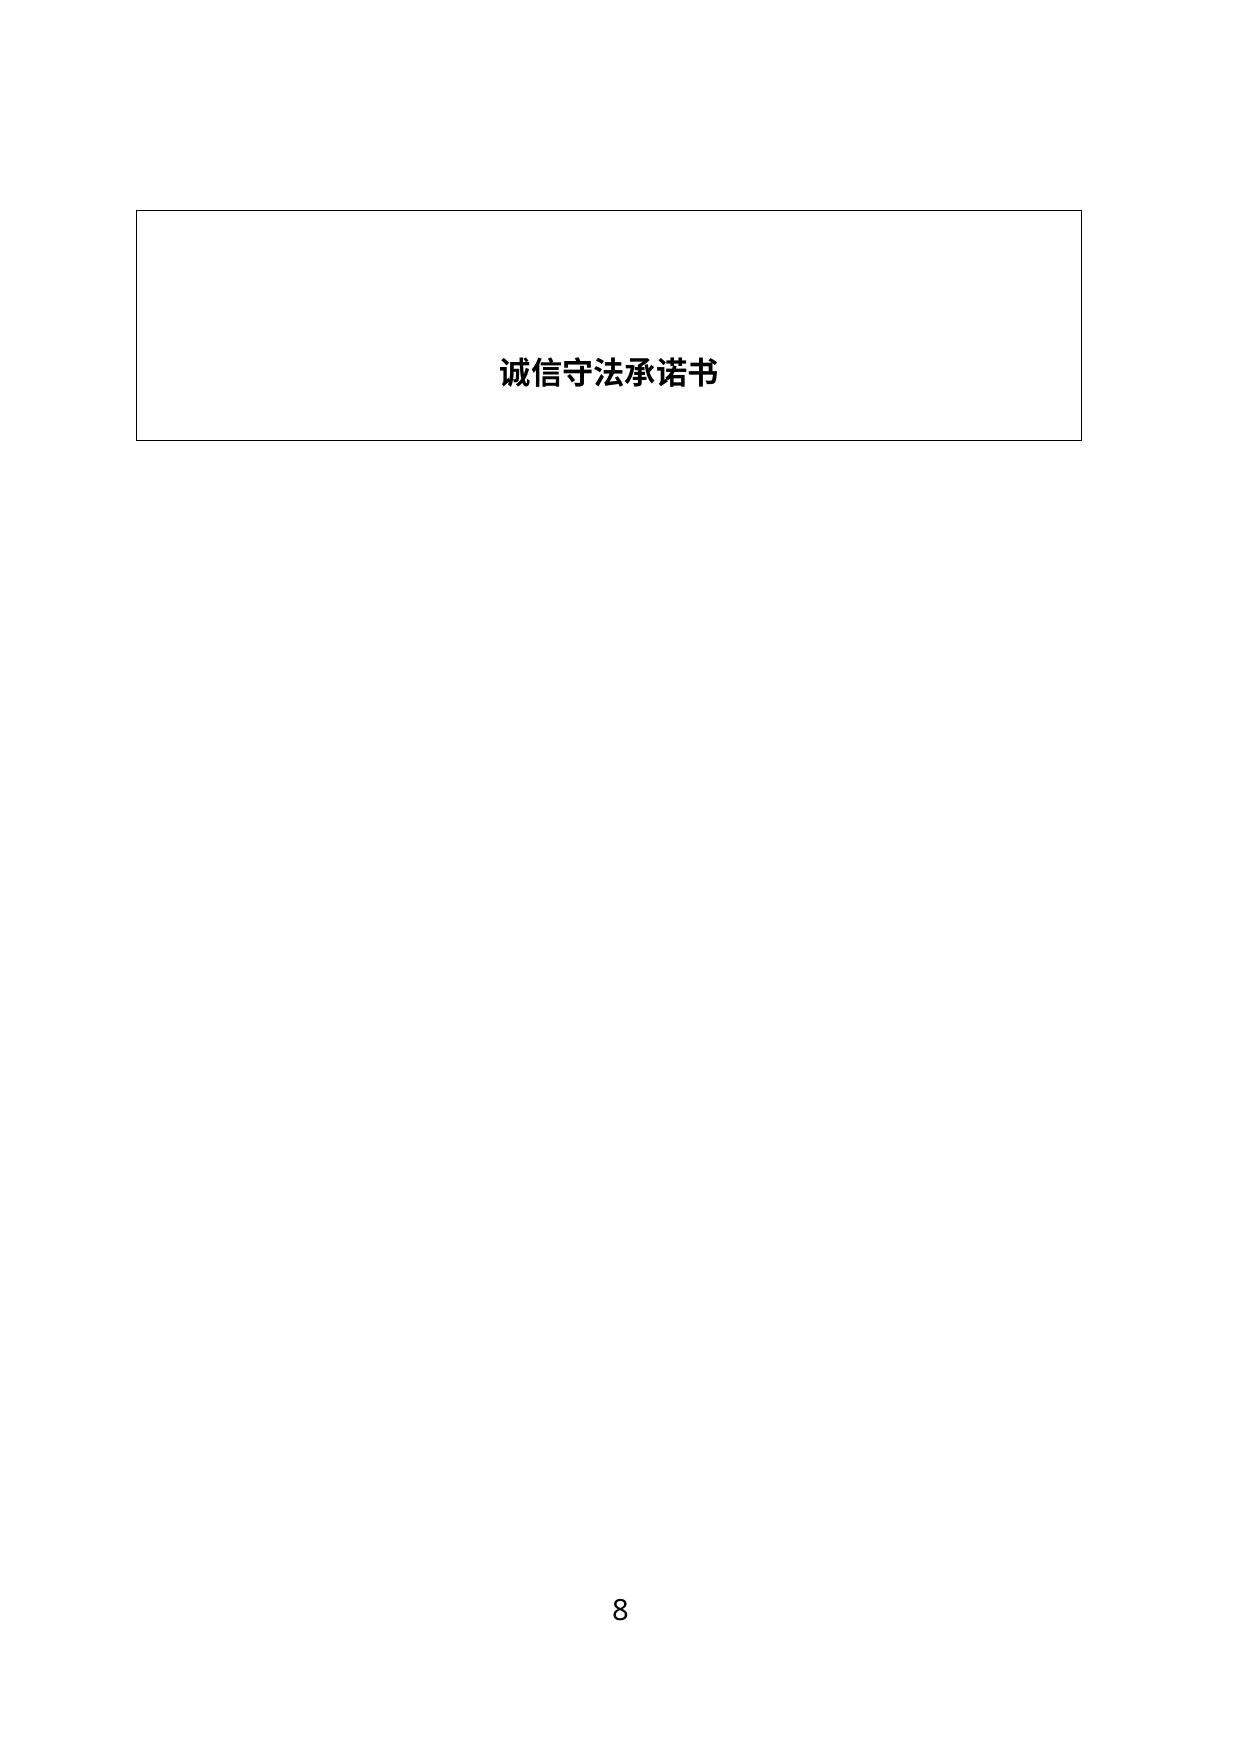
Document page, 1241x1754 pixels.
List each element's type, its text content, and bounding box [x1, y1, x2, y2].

table_header 诚信守法承诺书 本人 （单位法定代表人）郑重承诺：本单位在四川省政府投资地质灾害防治项目建设市场信用数据库填报的信息及提供的单位资料、印鉴、证件、项目信息等材料是真实有效的，并且严格遵守国家和四川省的相关法律、法规。如有违反，本单位愿接受四川省国土资源及相关行政主管部门依据相关法律法规给予的处罚，并按照《关于进一步加强四川省地质灾害防治项目建设市场管理工作的通知》及相关管理办法作为严重失信行为列入失信名单。 单位（公章）： 单位法定代表人（签字）： 年 月 日 [137, 211, 1081, 439]
